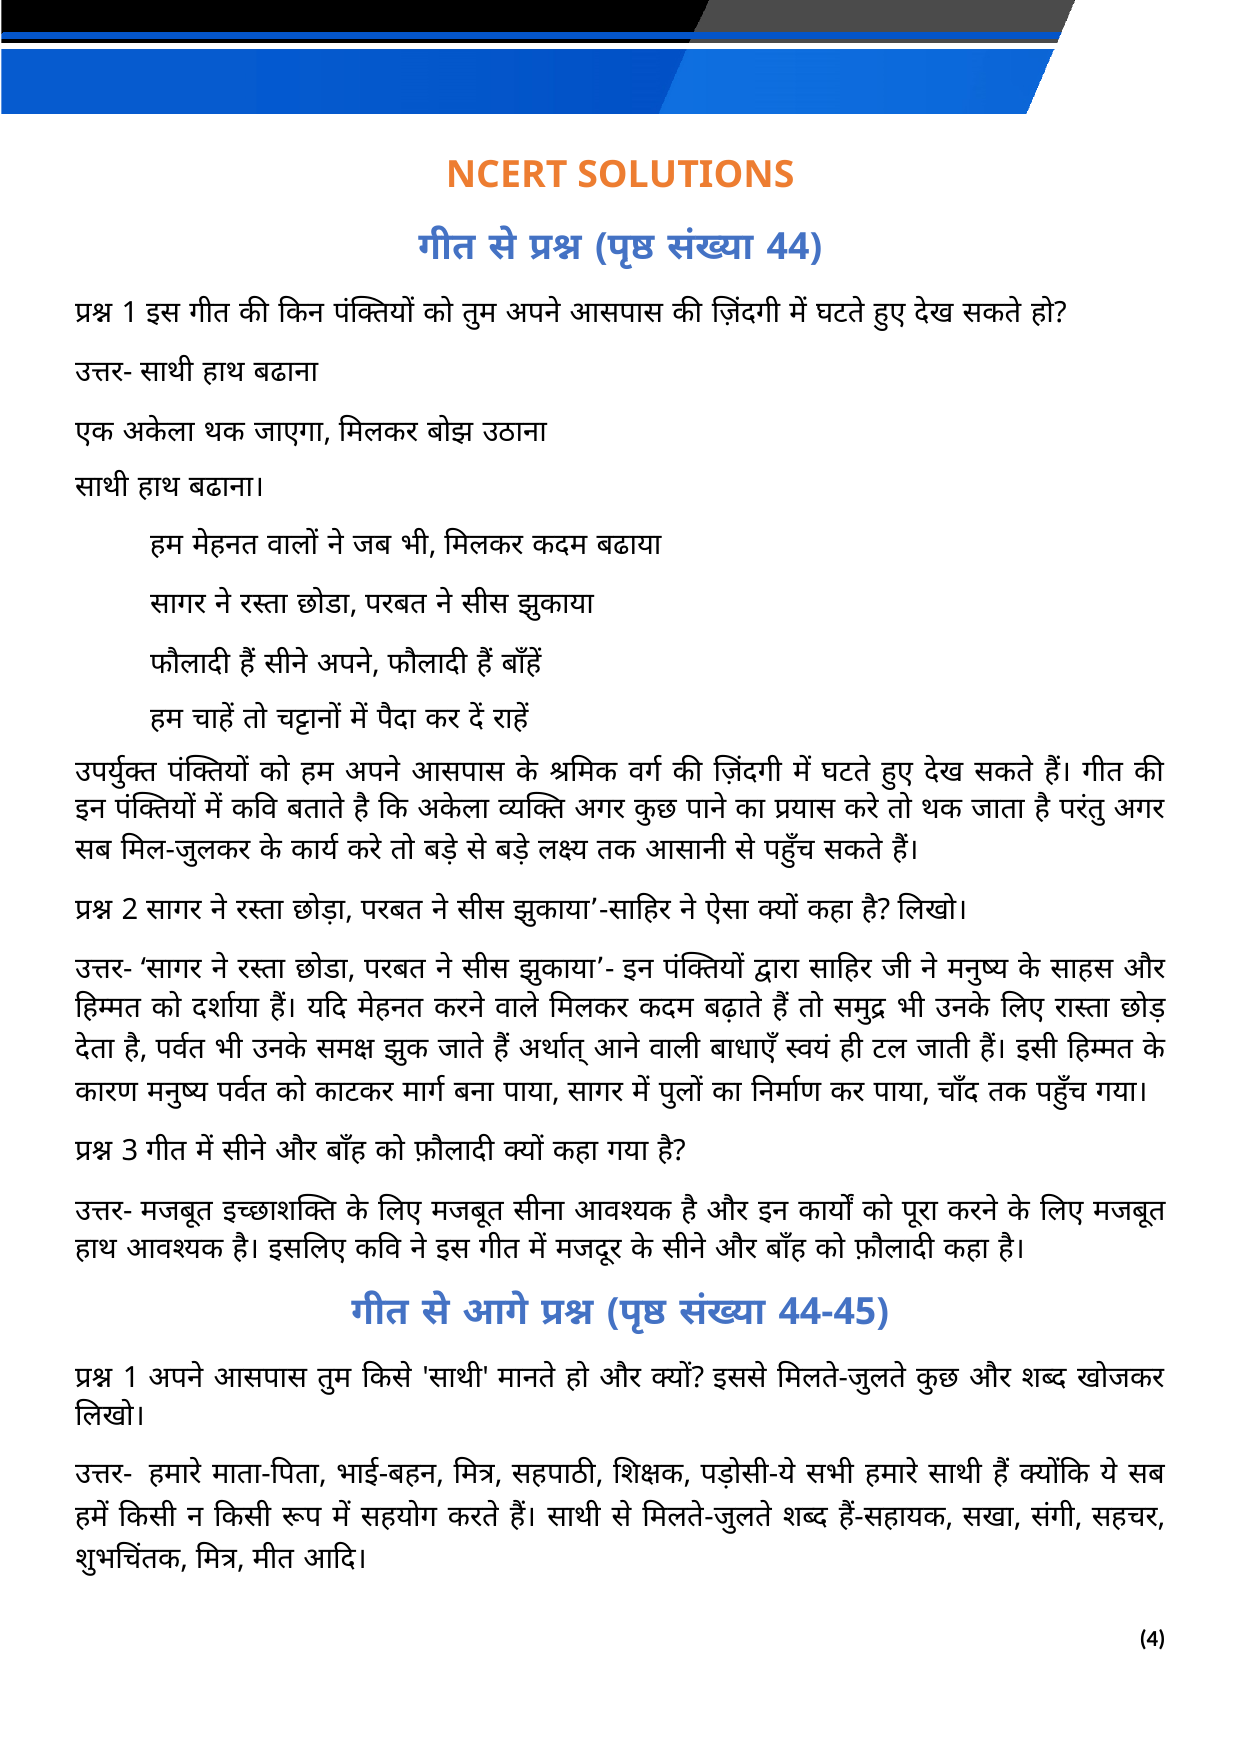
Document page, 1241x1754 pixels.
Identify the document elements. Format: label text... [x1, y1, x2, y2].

text उत्तर- हमारे माता-पिता, भाई-बहन, मित्र, सहपाठी, शिक्षक, पड़ोसी-ये सभी हमारे साथी हैं क्योंकि ये सब हमें किसी न किसी रूप में सहयोग करते हैं। साथी से मिलते-जुलते शब्द हैं-सहायक, सखा, संगी, सहचर, शुभचिंतक, मित्र, मीत आदि। [75, 1452, 1165, 1577]
text सागर ने रस्ता छोडा, परबत ने सीस झुकाया [150, 582, 1165, 622]
text फौलादी हैं सीने अपने, फौलादी हैं बाँहें [150, 642, 1165, 682]
text प्रश्न 3 गीत में सीने और बाँह को फ़ौलादी क्यों कहा गया है? [75, 1129, 1165, 1169]
text प्रश्न 1 इस गीत की किन पंक्तियों को तुम अपने आसपास की ज़िंदगी में घटते हुए देख सकते हो? [75, 291, 1165, 331]
text साथी हाथ बढाना। [75, 470, 1165, 504]
text उत्तर- साथी हाथ बढाना [75, 351, 1165, 390]
text उपर्युक्त पंक्तियों को हम अपने आसपास के श्रमिक वर्ग की ज़िंदगी में घटते हुए देख सकते हैं। गीत की इन पंक्तियों में कवि बताते है कि अकेला व्यक्ति अगर कुछ पाने का प्रयास करे तो थक जाता है परंतु अगर सब मिल-जुलकर के कार्य करे तो बड़े से बड़े लक्ष्य तक आसानी से पहुँच सकते हैं। [75, 755, 1165, 868]
text उत्तर- मजबूत इच्छाशक्ति के लिए मजबूत सीना आवश्यक है और इन कार्यों को पूरा करने के लिए मजबूत हाथ आवश्यक है। इसलिए कवि ने इस गीत में मजदूर के सीने और बाँह को फ़ौलादी कहा है। [75, 1189, 1165, 1265]
text एक अकेला थक जाएगा, मिलकर बोझ उठाना [75, 410, 1165, 450]
text हम चाहें तो चट्टानों में पैदा कर दें राहें [150, 701, 1165, 735]
text गीत से आगे प्रश्न (पृष्ठ संख्या 44-45) [75, 1284, 1165, 1336]
text हम मेहनत वालों ने जब भी, मिलकर कदम बढाया [150, 523, 1165, 563]
text गीत से प्रश्न (पृष्ठ संख्या 44) [75, 219, 1165, 271]
text उत्तर- ‘सागर ने रस्ता छोडा, परबत ने सीस झुकाया’- इन पंक्तियों द्वारा साहिर जी ने मनुष्य के साहस और हिम्मत को दर्शाया हैं। यदि मेहनत करने वाले मिलकर कदम बढ़ाते हैं तो समुद्र भी उनके लिए रास्ता छोड़ देता है, पर्वत भी उनके समक्ष झुक जाते हैं अर्थात् आने वाली बाधाएँ स्वयं ही टल जाती हैं। इसी हिम्मत के कारण मनुष्य पर्वत को काटकर मार्ग बना पाया, सागर में पुलों का निर्माण कर पाया, चाँद तक पहुँच गया। [75, 947, 1165, 1109]
picture [1, 0, 1080, 115]
text प्रश्न 2 सागर ने रस्ता छोड़ा, परबत ने सीस झुकाया’-साहिर ने ऐसा क्यों कहा है? लिखो। [75, 888, 1165, 928]
text प्रश्न 1 अपने आसपास तुम किसे 'साथी' मानते हो और क्यों? इससे मिलते-जुलते कुछ और शब्द खोजकर लिखो। [75, 1356, 1165, 1433]
text NCERT SOLUTIONS [75, 148, 1165, 199]
